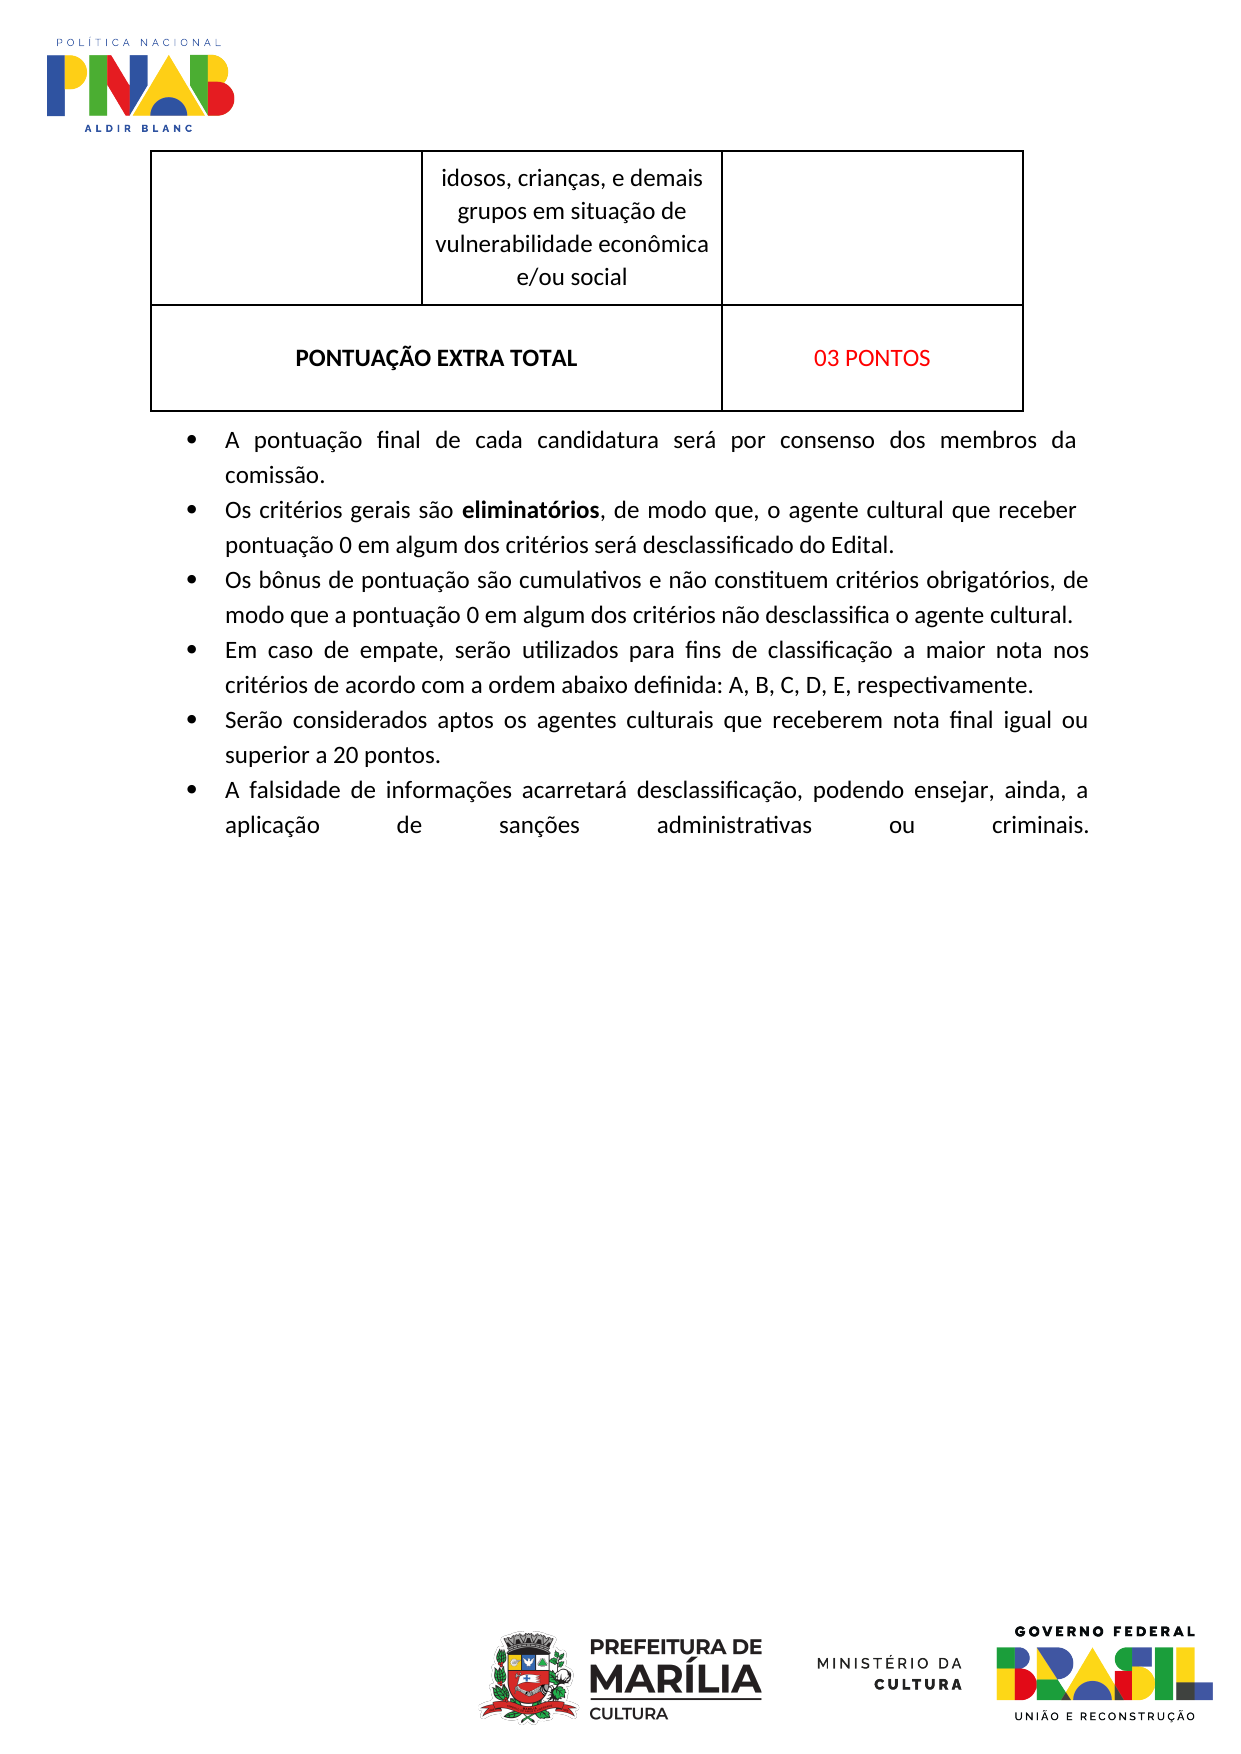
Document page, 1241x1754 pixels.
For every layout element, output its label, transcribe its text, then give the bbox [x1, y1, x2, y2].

list Em caso de empate, serão utilizados para fins de classificação a maior nota nos critérios de acordo com a ordem abaixo definida: A, B, C, D, E, respectivamente. [187, 634, 1090, 700]
list A falsidade de informações acarretará desclassificação, podendo ensejar, ainda, a aplicação de sanções administrativas ou criminais. [187, 774, 1090, 872]
list Os bônus de pontuação são cumulativos e não constituem critérios obrigatórios, de modo que a pontuação 0 em algum dos critérios não desclassifica o agente cultural. [187, 564, 1090, 630]
table_cell 03 PONTOS [723, 306, 1022, 410]
picture [2, 1, 1241, 1752]
list Serão considerados aptos os agentes culturais que receberem nota final igual ou superior a 20 pontos. [187, 704, 1090, 770]
table_cell PONTUAÇÃO EXTRA TOTAL [152, 306, 721, 410]
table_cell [423, 152, 721, 304]
list Os critérios gerais são eliminatórios, de modo que, o agente cultural que receber pontuação 0 em algum dos critérios será desclassificado do Edital. [187, 494, 1078, 560]
list A pontuação final de cada candidatura será por consenso dos membros da comissão. [187, 424, 1078, 490]
table_cell 1 [723, 152, 1022, 304]
table_cell J [152, 152, 421, 304]
